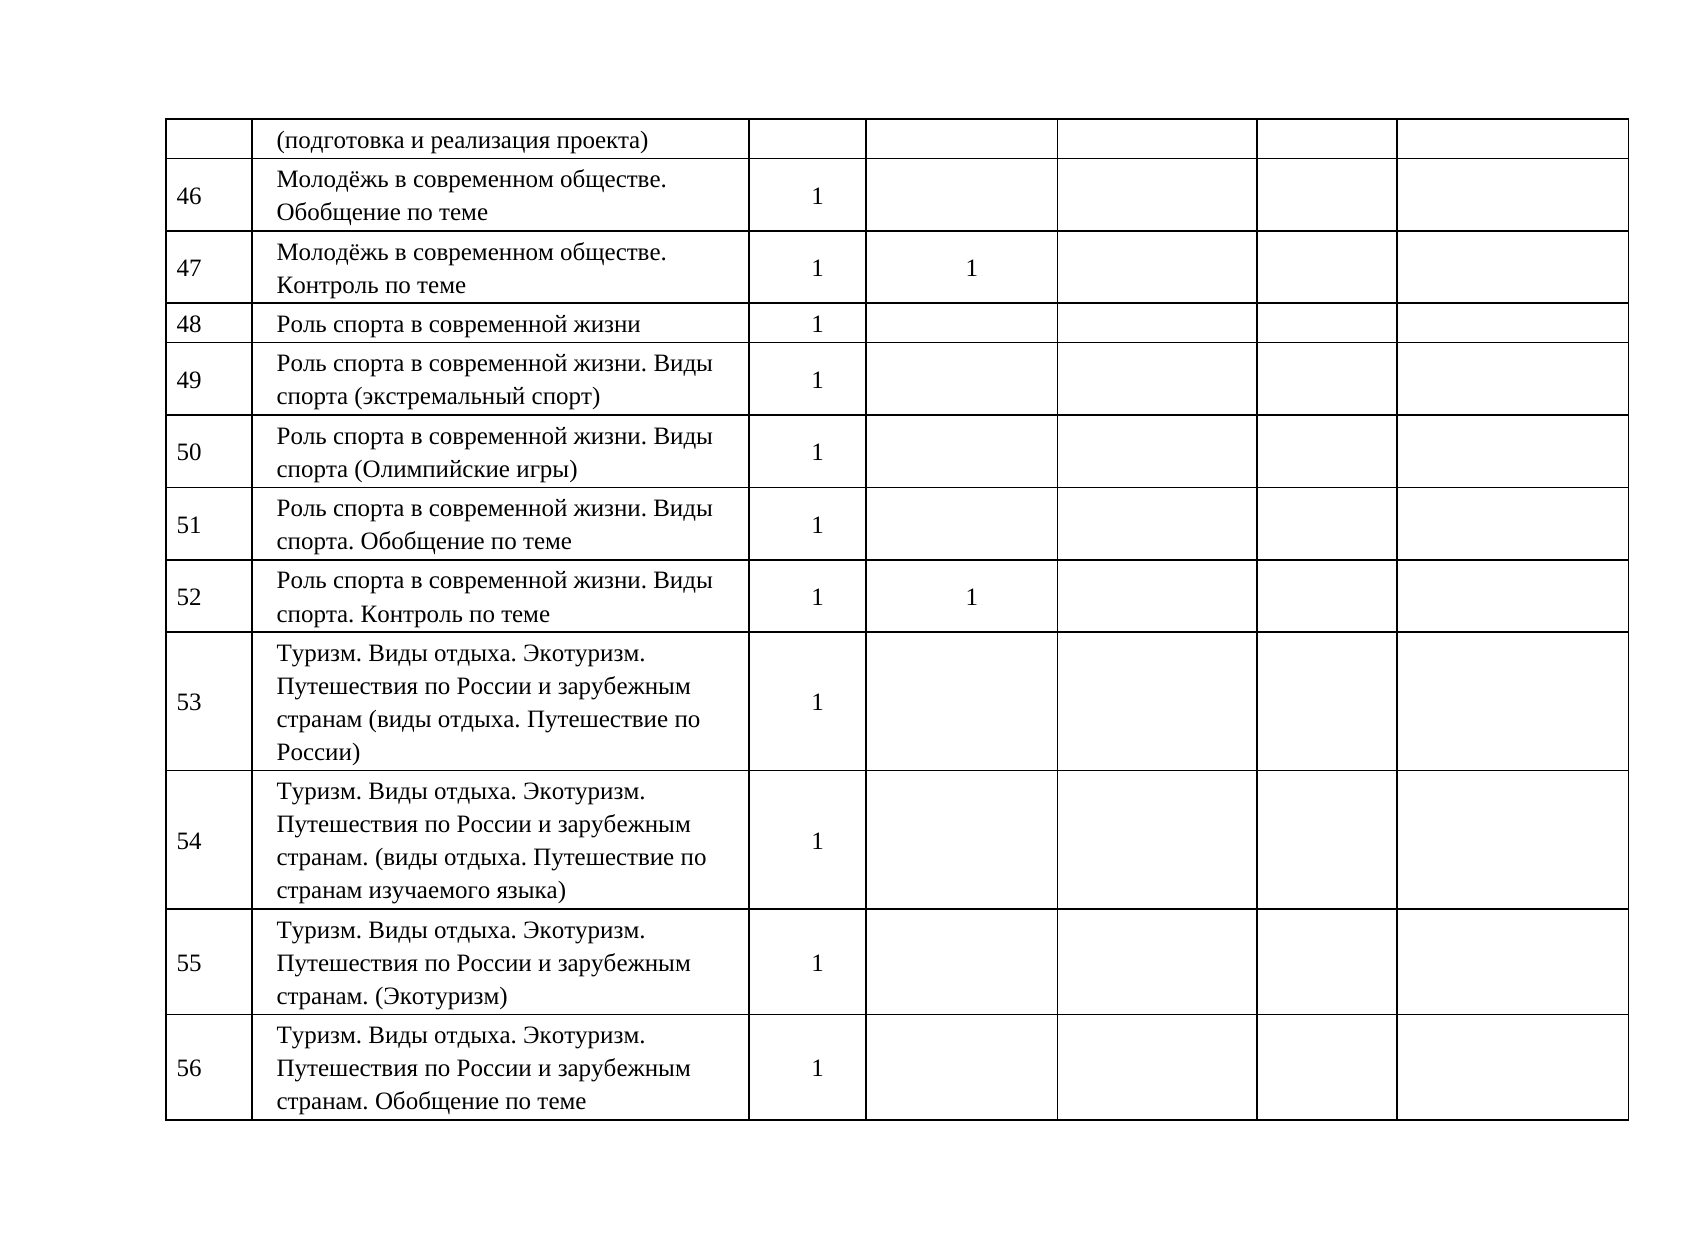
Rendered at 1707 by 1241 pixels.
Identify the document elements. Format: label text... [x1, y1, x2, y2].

table_cell 1 [750, 159, 865, 230]
table_cell [1398, 771, 1628, 908]
table_cell [1058, 159, 1256, 230]
table_cell 56 [167, 1015, 251, 1119]
table_cell [1398, 1015, 1628, 1119]
table_cell [867, 910, 1057, 1013]
table_cell [867, 633, 1057, 770]
table_cell Туризм. Виды отдыха. Экотуризм. Путешествия по России и зарубежным странам. (виды отдыха. Путешествие по странам изучаемого языка) [253, 771, 748, 908]
table_cell [1258, 232, 1396, 302]
table_cell 49 [167, 343, 251, 414]
table_cell Туризм. Виды отдыха. Экотуризм. Путешествия по России и зарубежным странам. (Экотуризм) [253, 910, 748, 1013]
table_cell [1058, 120, 1256, 157]
table_cell 1 [750, 910, 865, 1013]
table_cell [1258, 159, 1396, 230]
table_cell [1058, 343, 1256, 414]
table_cell [1258, 1015, 1396, 1119]
table_cell [1058, 771, 1256, 908]
table_cell [1258, 488, 1396, 559]
table_cell [1058, 488, 1256, 559]
table_cell [867, 159, 1057, 230]
table_cell [1398, 416, 1628, 486]
table_cell Туризм. Виды отдыха. Экотуризм. Путешествия по России и зарубежным странам. Обобщение по теме [253, 1015, 748, 1119]
table_cell Молодёжь в современном обществе. Обобщение по теме [253, 159, 748, 230]
table_cell 54 [167, 771, 251, 908]
table_cell Роль спорта в современной жизни. Виды спорта (экстремальный спорт) [253, 343, 748, 414]
table_cell Туризм. Виды отдыха. Экотуризм. Путешествия по России и зарубежным странам (виды отдыха. Путешествие по России) [253, 633, 748, 770]
table_cell [1258, 343, 1396, 414]
table_cell 1 [750, 304, 865, 342]
table_cell [1058, 561, 1256, 631]
table_cell 45 [167, 120, 251, 157]
table_cell 1 [750, 633, 865, 770]
table_cell [867, 120, 1057, 157]
table_cell [1258, 304, 1396, 342]
table_cell [867, 771, 1057, 908]
table_cell Молодёжь в современном обществе. Контроль по теме [253, 232, 748, 302]
table_cell [1258, 561, 1396, 631]
table_cell 46 [167, 159, 251, 230]
table_cell [1398, 633, 1628, 770]
table_cell 1 [750, 120, 865, 157]
table_cell 53 [167, 633, 251, 770]
table_cell [1398, 910, 1628, 1013]
table_cell 1 [750, 416, 865, 486]
table_cell [867, 1015, 1057, 1119]
table_cell [1398, 120, 1628, 157]
table_cell [1058, 416, 1256, 486]
table_cell [867, 488, 1057, 559]
table_cell 1 [750, 488, 865, 559]
table_cell Роль спорта в современной жизни. Виды спорта. Контроль по теме [253, 561, 748, 631]
table_cell [1398, 488, 1628, 559]
table_cell Роль спорта в современной жизни. Виды спорта. Обобщение по теме [253, 488, 748, 559]
table_cell 1 [750, 1015, 865, 1119]
table_cell [1058, 633, 1256, 770]
table_cell [1398, 561, 1628, 631]
table_cell Роль спорта в современной жизни. Виды спорта (Олимпийские игры) [253, 416, 748, 486]
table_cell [253, 120, 748, 157]
table_cell Роль спорта в современной жизни [253, 304, 748, 342]
table_cell [1058, 1015, 1256, 1119]
table_cell [1398, 159, 1628, 230]
table_cell 51 [167, 488, 251, 559]
table_cell 52 [167, 561, 251, 631]
table_cell [1058, 232, 1256, 302]
table_cell 47 [167, 232, 251, 302]
table_cell 1 [750, 343, 865, 414]
table_cell 1 [867, 561, 1057, 631]
table_cell [1398, 343, 1628, 414]
table_cell 1 [750, 561, 865, 631]
table_cell 1 [750, 232, 865, 302]
table_cell [1398, 232, 1628, 302]
table_cell [1258, 416, 1396, 486]
table_cell [1258, 771, 1396, 908]
table_cell 55 [167, 910, 251, 1013]
table_cell 48 [167, 304, 251, 342]
table_cell [867, 343, 1057, 414]
table_cell [1058, 304, 1256, 342]
table_cell [867, 416, 1057, 486]
table_cell [1258, 120, 1396, 157]
table_cell [1058, 910, 1256, 1013]
table_cell [867, 304, 1057, 342]
table_cell 1 [867, 232, 1057, 302]
table_cell [1398, 304, 1628, 342]
table_cell [1258, 633, 1396, 770]
table_cell 1 [750, 771, 865, 908]
table_cell 50 [167, 416, 251, 486]
table_cell [1258, 910, 1396, 1013]
